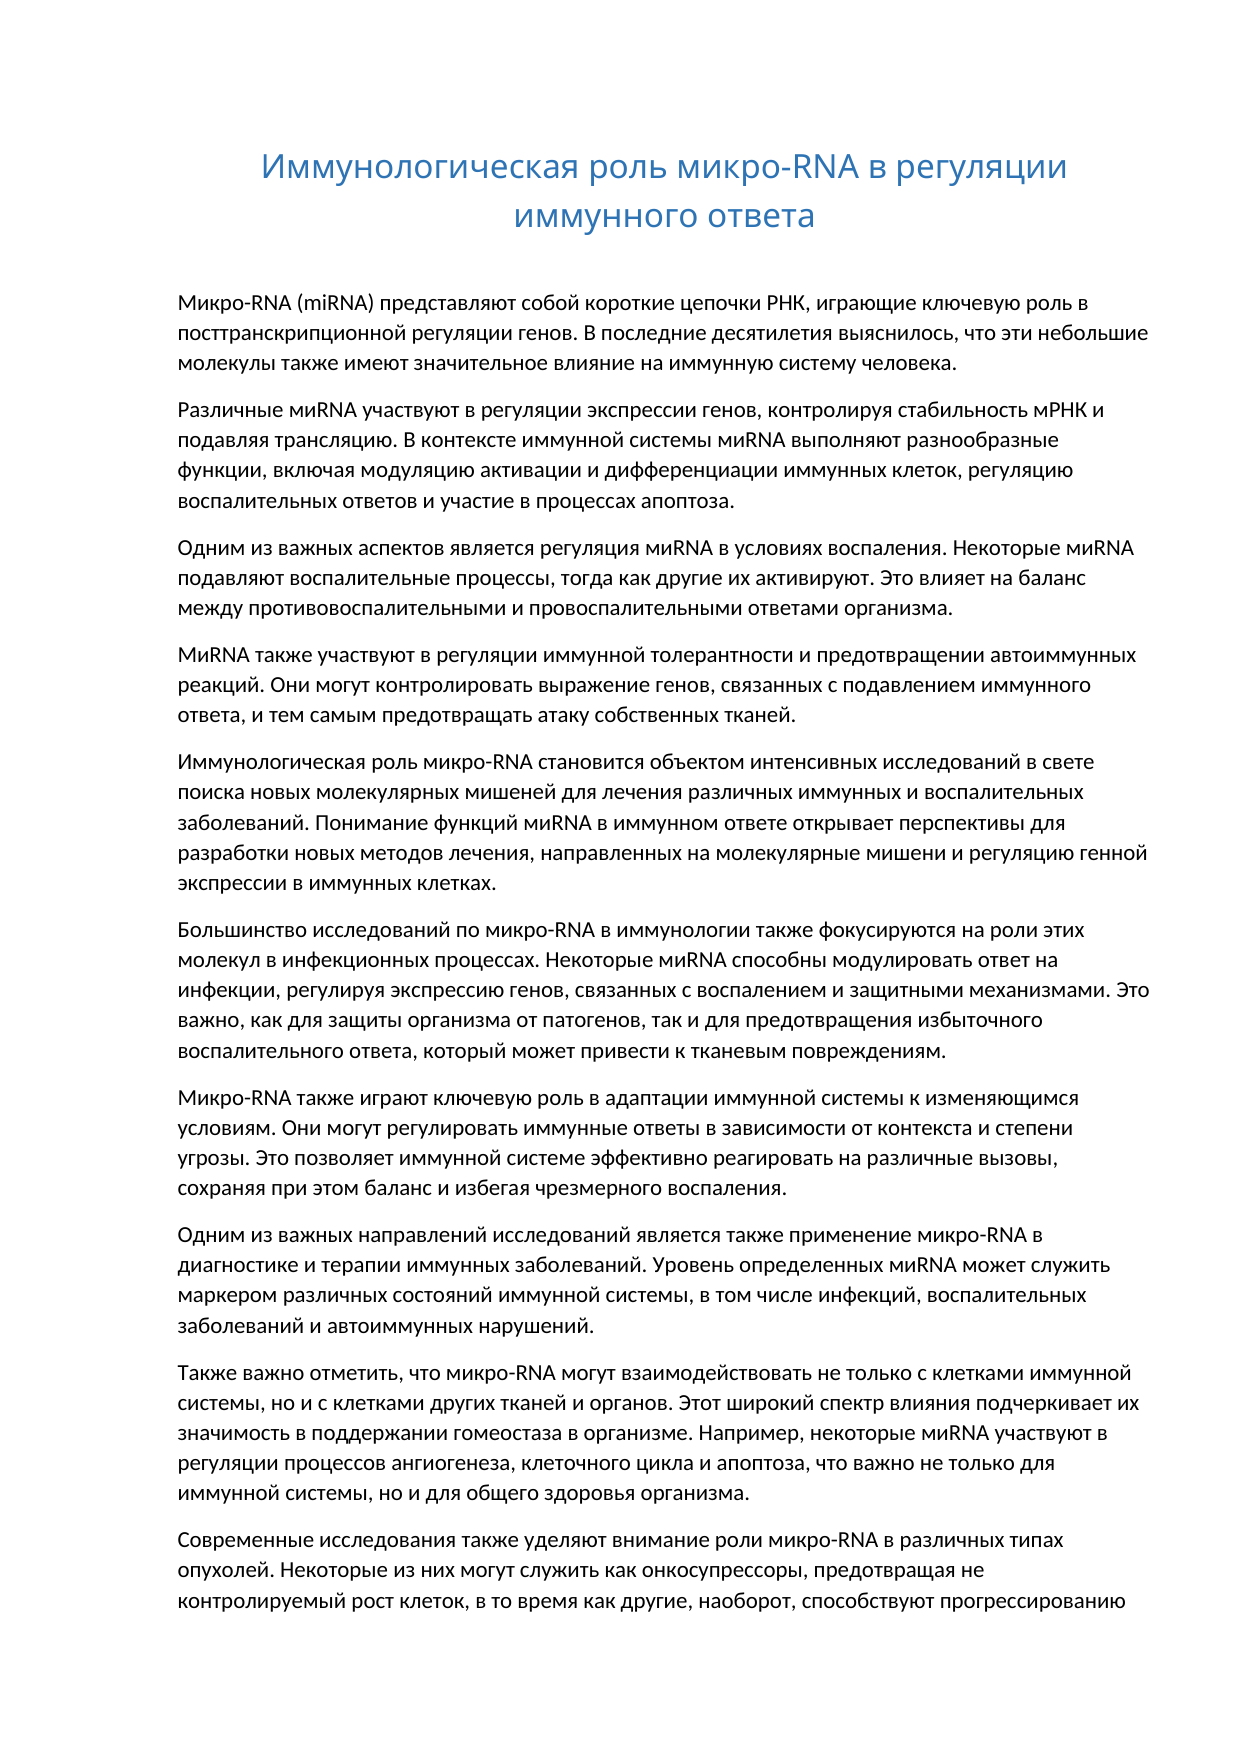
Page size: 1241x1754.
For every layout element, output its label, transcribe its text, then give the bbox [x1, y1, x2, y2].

text Также важно отметить, что микро-RNA могут взаимодействовать не только с клетками иммунной системы, но и с клетками других тканей и органов. Этот широкий спектр влияния подчеркивает их значимость в поддержании гомеостаза в организме. Например, некоторые миRNA участвуют в регуляции процессов ангиогенеза, клеточного цикла и апоптоза, что важно не только для иммунной системы, но и для общего здоровья организма. [177, 1358, 1152, 1507]
text Иммунологическая роль микро-RNA становится объектом интенсивных исследований в свете поиска новых молекулярных мишеней для лечения различных иммунных и воспалительных заболеваний. Понимание функций миRNA в иммунном ответе открывает перспективы для разработки новых методов лечения, направленных на молекулярные мишени и регуляцию генной экспрессии в иммунных клетках. [177, 747, 1152, 896]
text Микро-RNA также играют ключевую роль в адаптации иммунной системы к изменяющимся условиям. Они могут регулировать иммунные ответы в зависимости от контекста и степени угрозы. Это позволяет иммунной системе эффективно реагировать на различные вызовы, сохраняя при этом баланс и избегая чрезмерного воспаления. [177, 1083, 1152, 1201]
text Различные миRNA участвуют в регуляции экспрессии генов, контролируя стабильность мРНК и подавляя трансляцию. В контексте иммунной системы миRNA выполняют разнообразные функции, включая модуляцию активации и дифференциации иммунных клеток, регуляцию воспалительных ответов и участие в процессах апоптоза. [177, 395, 1152, 514]
text Одним из важных аспектов является регуляция миRNA в условиях воспаления. Некоторые миRNA подавляют воспалительные процессы, тогда как другие их активируют. Это влияет на баланс между противовоспалительными и провоспалительными ответами организма. [177, 533, 1152, 621]
text Одним из важных направлений исследований является также применение микро-RNA в диагностике и терапии иммунных заболеваний. Уровень определенных миRNA может служить маркером различных состояний иммунной системы, в том числе инфекций, воспалительных заболеваний и автоиммунных нарушений. [177, 1220, 1152, 1339]
text Микро-RNA (miRNA) представляют собой короткие цепочки РНК, играющие ключевую роль в посттранскрипционной регуляции генов. В последние десятилетия выяснилось, что эти небольшие молекулы также имеют значительное влияние на иммунную систему человека. [177, 288, 1152, 376]
text МиRNA также участвуют в регуляции иммунной толерантности и предотвращении автоиммунных реакций. Они могут контролировать выражение генов, связанных с подавлением иммунного ответа, и тем самым предотвращать атаку собственных тканей. [177, 640, 1152, 728]
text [177, 1525, 1152, 1614]
subtitle Иммунологическая роль микро-RNA в регуляции иммунного ответа [177, 143, 1152, 237]
text Большинство исследований по микро-RNA в иммунологии также фокусируются на роли этих молекул в инфекционных процессах. Некоторые миRNA способны модулировать ответ на инфекции, регулируя экспрессию генов, связанных с воспалением и защитными механизмами. Это важно, как для защиты организма от патогенов, так и для предотвращения избыточного воспалительного ответа, который может привести к тканевым повреждениям. [177, 915, 1152, 1064]
